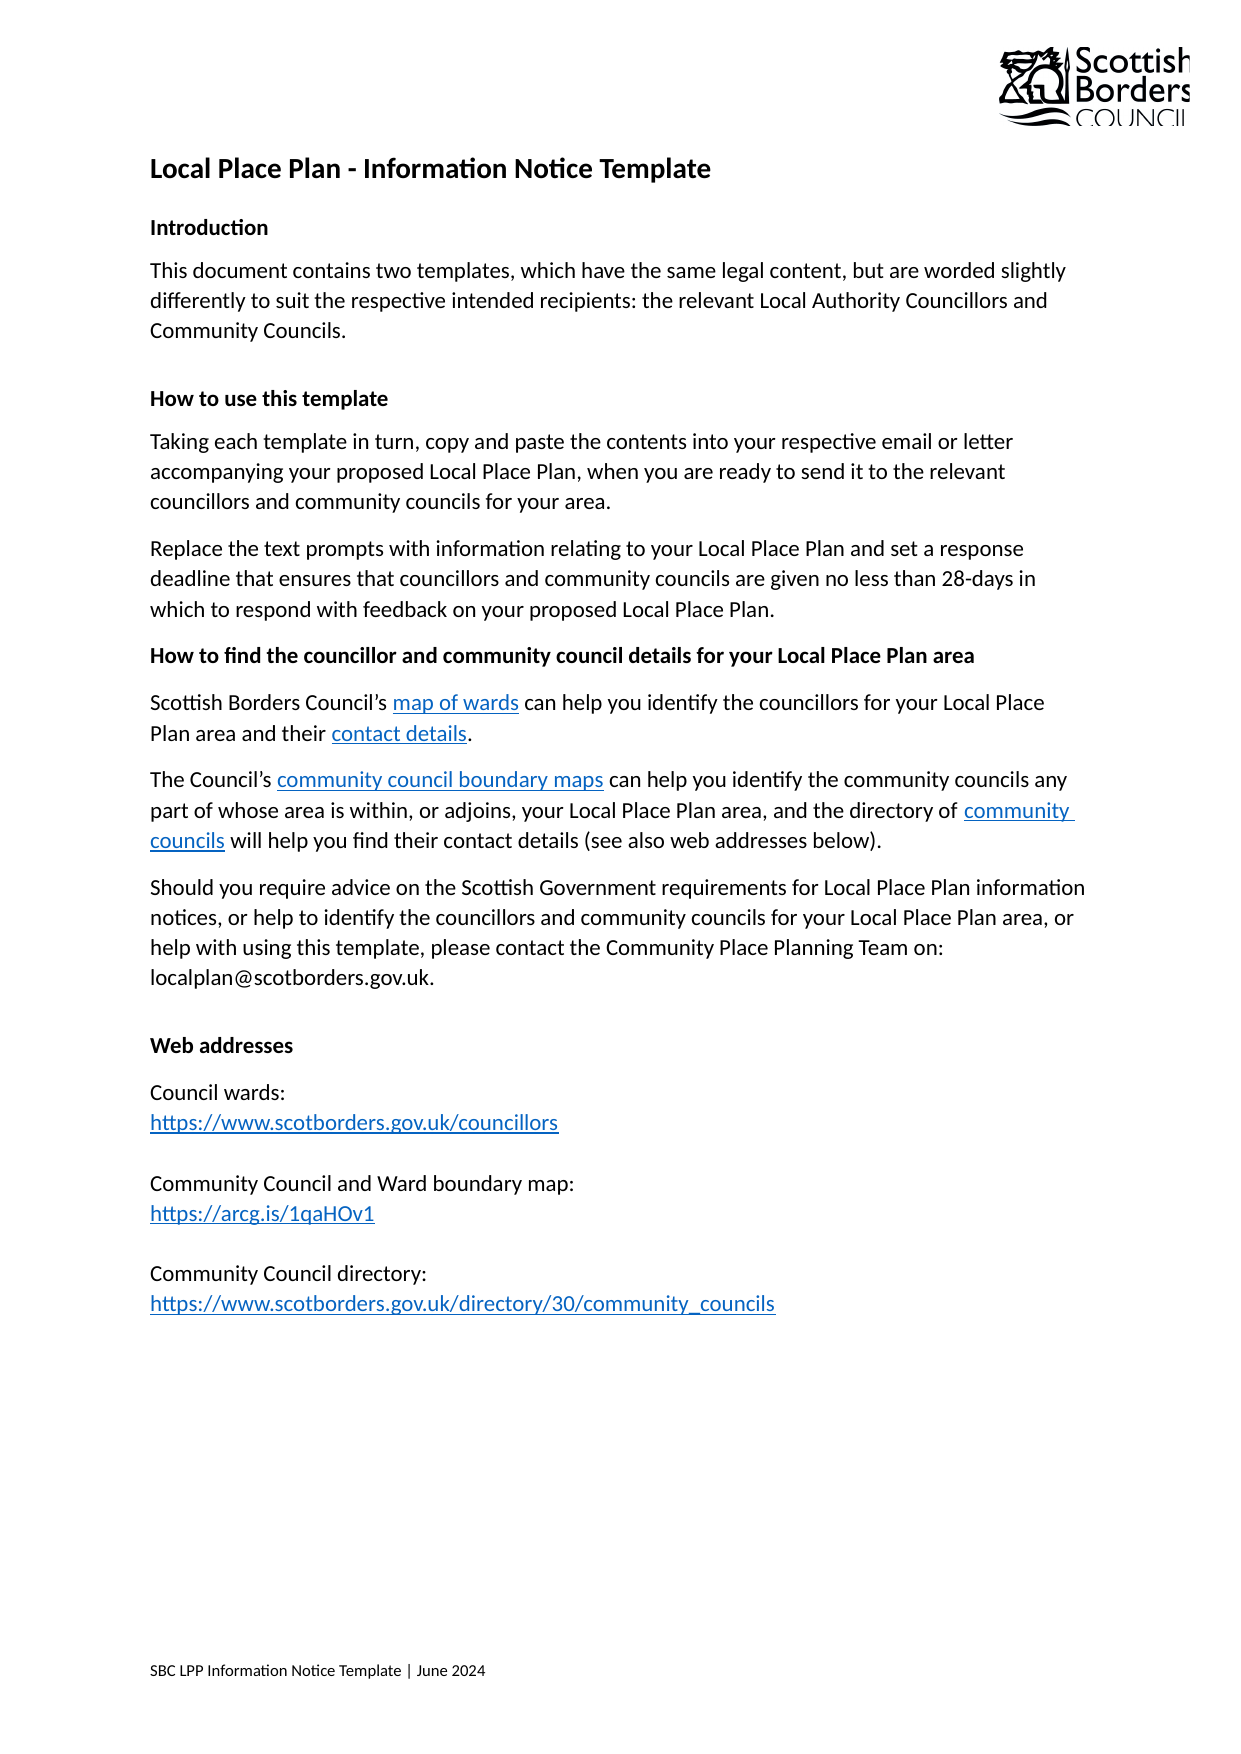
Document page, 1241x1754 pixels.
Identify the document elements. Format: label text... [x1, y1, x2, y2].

text This document contains two templates, which have the same legal content, but are worded slightly differently to suit the respective intended recipients: the relevant Local Authority Councillors and Community Councils. [150, 256, 1090, 344]
text The Council’s community council boundary maps can help you identify the community councils any part of whose area is within, or adjoins, your Local Place Plan area, and the directory of community councils will help you find their contact details (see also web addresses below). [150, 766, 1090, 854]
text Community Council and Ward boundary map: [150, 1169, 1090, 1197]
text How to find the councillor and community council details for your Local Place Plan area [150, 642, 1090, 669]
picture [999, 47, 1190, 126]
text Taking each template in turn, copy and paste the contents into your respective email or letter accompanying your proposed Local Place Plan, when you are ready to send it to the relevant councillors and community councils for your area. [150, 427, 1090, 515]
text Replace the text prompts with information relating to your Local Place Plan and set a response deadline that ensures that councillors and community councils are given no less than 28-days in which to respond with feedback on your proposed Local Place Plan. [150, 534, 1090, 623]
text https://www.scotborders.gov.uk/councillors [150, 1108, 1090, 1136]
text Should you require advice on the Scottish Government requirements for Local Place Plan information notices, or help to identify the councillors and community councils for your Local Place Plan area, or help with using this template, please contact the Community Place Planning Team on: localplan@scotborders.gov.uk. [150, 873, 1090, 991]
text https://arcg.is/1qaHOv1 [150, 1199, 1090, 1227]
text Web addresses [150, 1031, 1090, 1059]
text Local Place Plan - Information Notice Template [150, 150, 1090, 186]
text Community Council directory: [150, 1259, 1090, 1287]
text Introduction [150, 213, 1090, 241]
text How to use this template [150, 384, 1090, 412]
text Scottish Borders Council’s map of wards can help you identify the councillors for your Local Place Plan area and their contact details. [150, 688, 1090, 747]
text https://www.scotborders.gov.uk/directory/30/community_councils [150, 1289, 1090, 1317]
text Council wards: [150, 1078, 1090, 1106]
